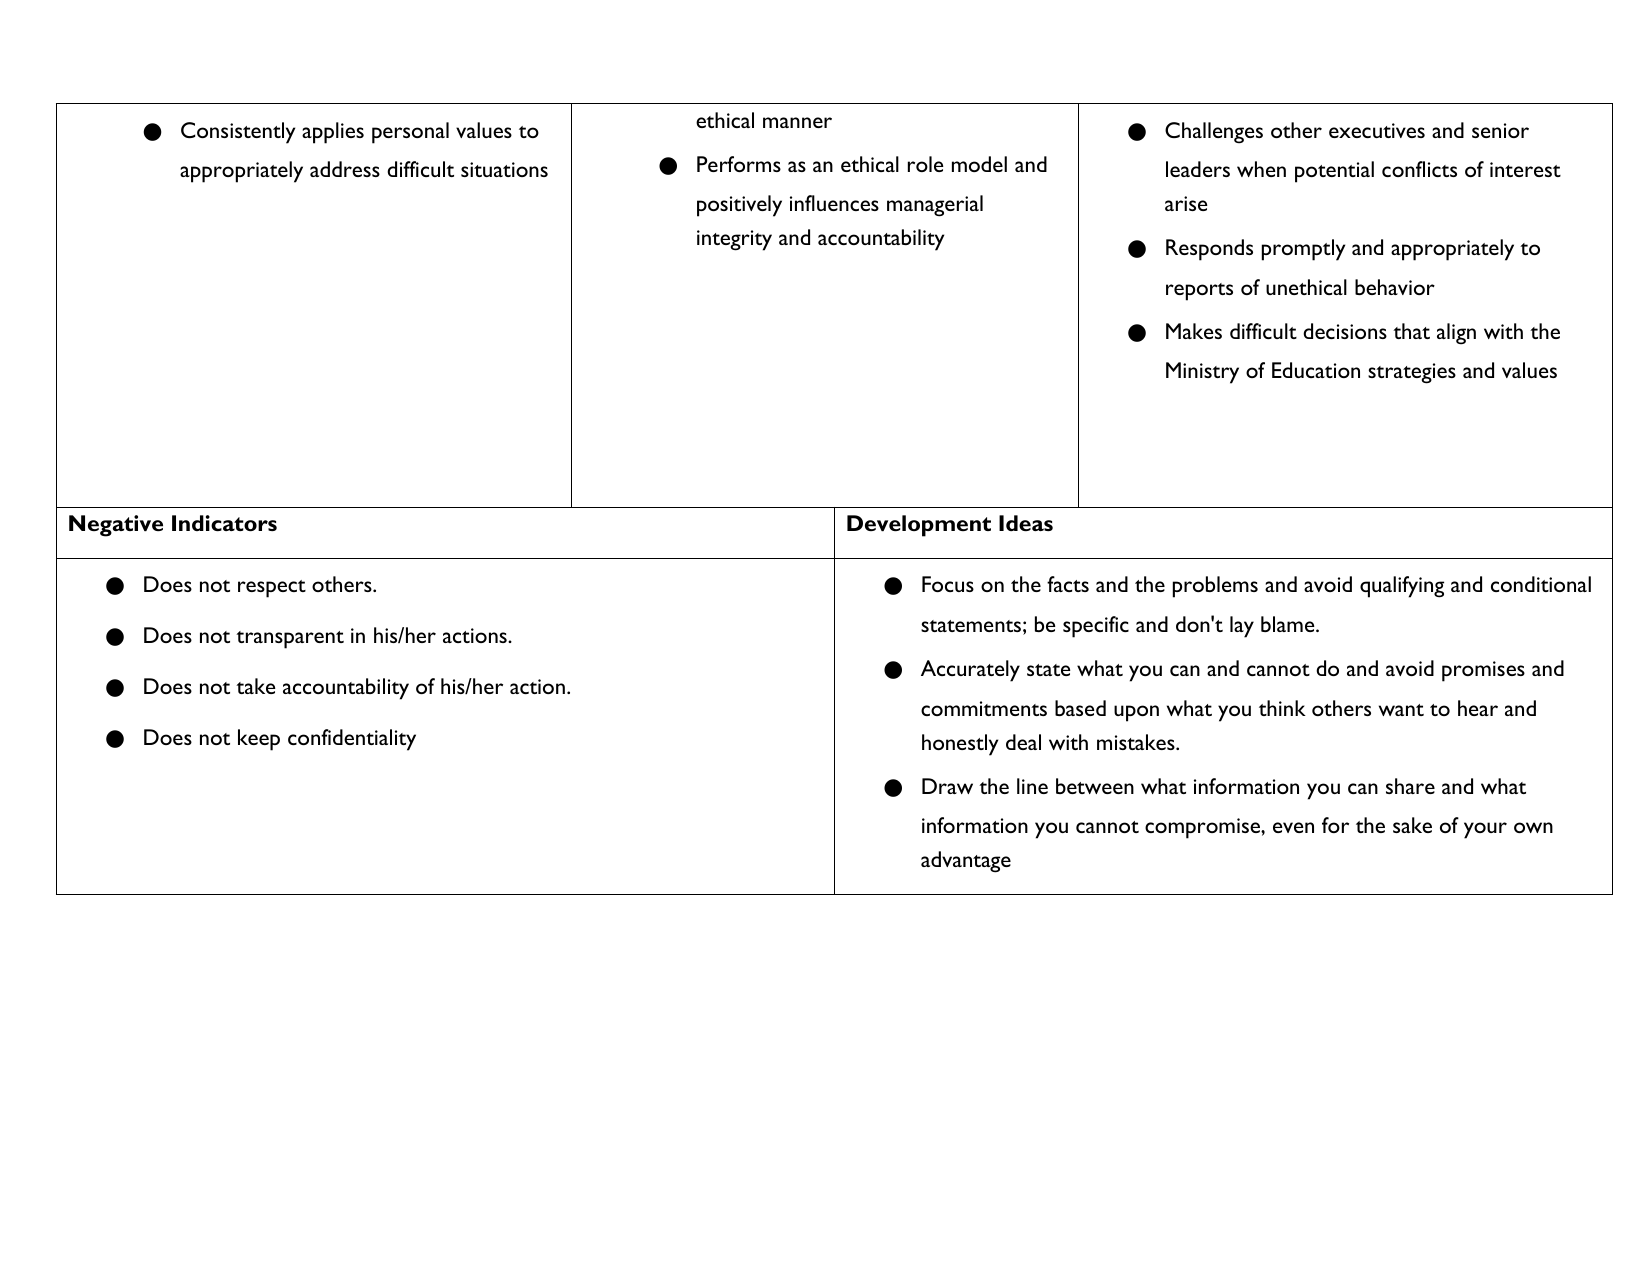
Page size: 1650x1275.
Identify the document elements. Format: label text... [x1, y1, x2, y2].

table_cell Does not respect others. Does not transparent in his/her actions. Does not take accountability of his/her action. Does not keep confidentiality [57, 559, 834, 894]
table_cell Focus on the facts and the problems and avoid qualifying and conditional statements; be specific and don't lay blame. Accurately state what you can and cannot do and avoid promises and commitments based upon what you think others want to hear and honestly deal with mistakes. Draw the line between what information you can share and what information you cannot compromise, even for the sake of your own advantage [835, 559, 1612, 894]
table_cell Development Ideas [835, 508, 1612, 558]
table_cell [572, 104, 1078, 507]
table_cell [57, 104, 571, 507]
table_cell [1079, 104, 1612, 507]
table_cell Negative Indicators [57, 508, 834, 558]
